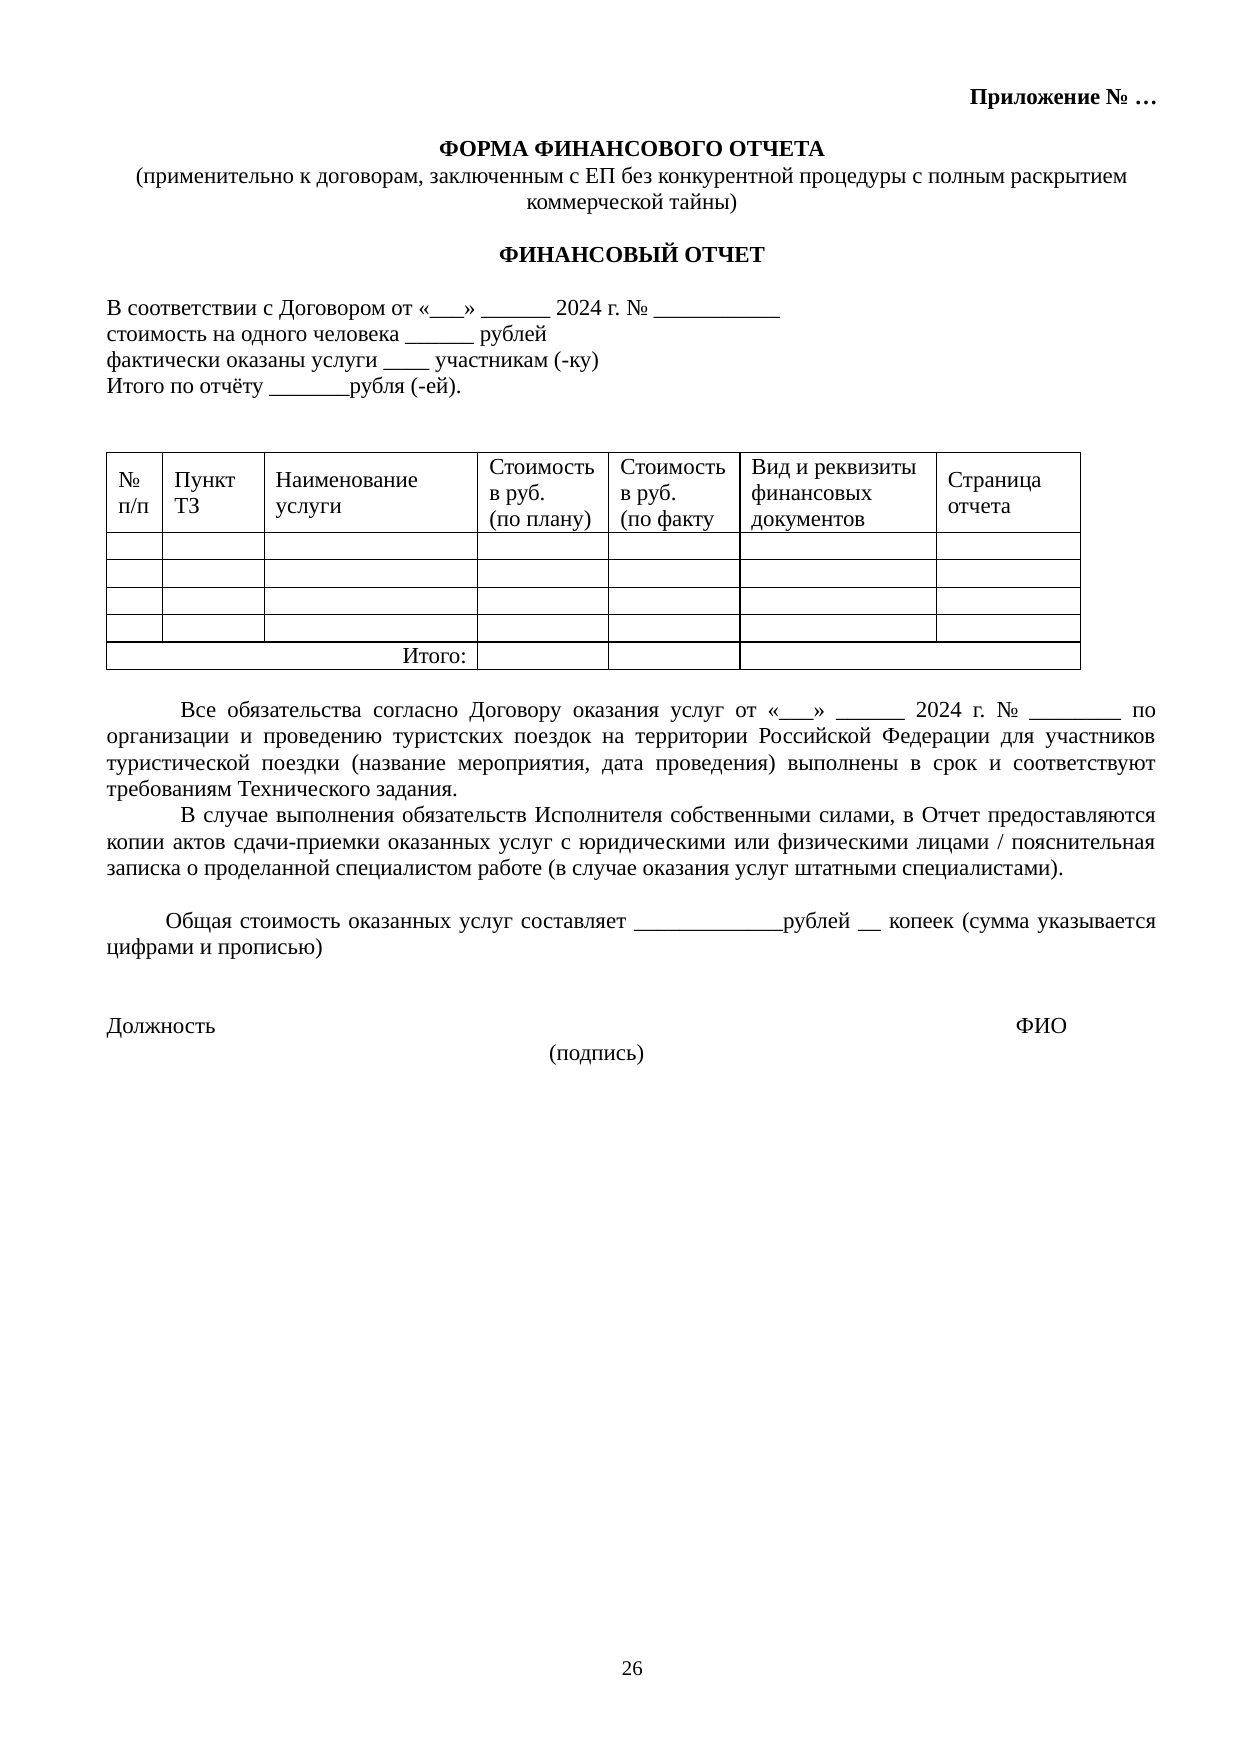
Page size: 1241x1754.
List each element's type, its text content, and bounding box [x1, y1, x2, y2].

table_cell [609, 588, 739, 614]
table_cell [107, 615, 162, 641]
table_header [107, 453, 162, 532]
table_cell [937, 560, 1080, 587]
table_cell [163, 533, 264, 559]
text Все обязательства согласно Договору оказания услуг от «___» ______ 2024 г. № ________ по организации и проведению туристских поездок на территории Российской Федерации для участников туристической поездки (название мероприятия, дата проведения) выполнены в срок и соответствуют требованиям Технического задания. [106, 696, 1157, 802]
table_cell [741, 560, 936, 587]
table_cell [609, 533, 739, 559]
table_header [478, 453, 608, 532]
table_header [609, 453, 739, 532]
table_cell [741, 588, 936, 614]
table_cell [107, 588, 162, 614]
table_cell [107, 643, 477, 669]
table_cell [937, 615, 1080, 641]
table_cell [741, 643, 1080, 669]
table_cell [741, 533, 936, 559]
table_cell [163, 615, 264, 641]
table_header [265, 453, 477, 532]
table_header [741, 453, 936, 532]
text В соответствии с Договором от «___» ______ 2024 г. № ___________ [106, 293, 1094, 320]
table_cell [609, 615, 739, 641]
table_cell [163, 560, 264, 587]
text Итого по отчёту _______рубля (-ей). [106, 373, 1094, 399]
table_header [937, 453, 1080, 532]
text Общая стоимость оказанных услуг составляет _____________рублей __ копеек (сумма указывается цифрами и прописью) [106, 907, 1158, 960]
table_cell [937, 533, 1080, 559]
text Должность ФИО [106, 1012, 1157, 1039]
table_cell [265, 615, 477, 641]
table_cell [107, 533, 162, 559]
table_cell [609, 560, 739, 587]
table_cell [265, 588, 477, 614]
text фактически оказаны услуги ____ участникам (-ку) [106, 346, 1094, 373]
text (подпись) [106, 1039, 1157, 1065]
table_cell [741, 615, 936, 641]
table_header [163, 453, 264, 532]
text В случае выполнения обязательств Исполнителя собственными силами, в Отчет предоставляются копии актов сдачи-приемки оказанных услуг с юридическими или физическими лицами / пояснительная записка о проделанной специалистом работе (в случае оказания услуг штатными специалистами). [106, 802, 1157, 881]
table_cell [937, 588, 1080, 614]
list (применительно к договорам, заключенным с ЕП без конкурентной процедуры с полным раскрытием коммерческой тайны) [106, 162, 1157, 214]
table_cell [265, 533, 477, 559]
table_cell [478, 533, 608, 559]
text ФИНАНСОВЫЙ ОТЧЕТ [106, 241, 1157, 267]
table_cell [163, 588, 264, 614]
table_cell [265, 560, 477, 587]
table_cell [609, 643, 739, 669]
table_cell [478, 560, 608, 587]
text ФОРМА ФИНАНСОВОГО ОТЧЕТА [106, 135, 1157, 162]
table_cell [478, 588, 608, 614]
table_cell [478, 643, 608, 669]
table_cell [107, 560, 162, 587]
text Приложение № … [106, 83, 1157, 109]
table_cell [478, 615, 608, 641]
text стоимость на одного человека ______ рублей [106, 320, 1094, 346]
